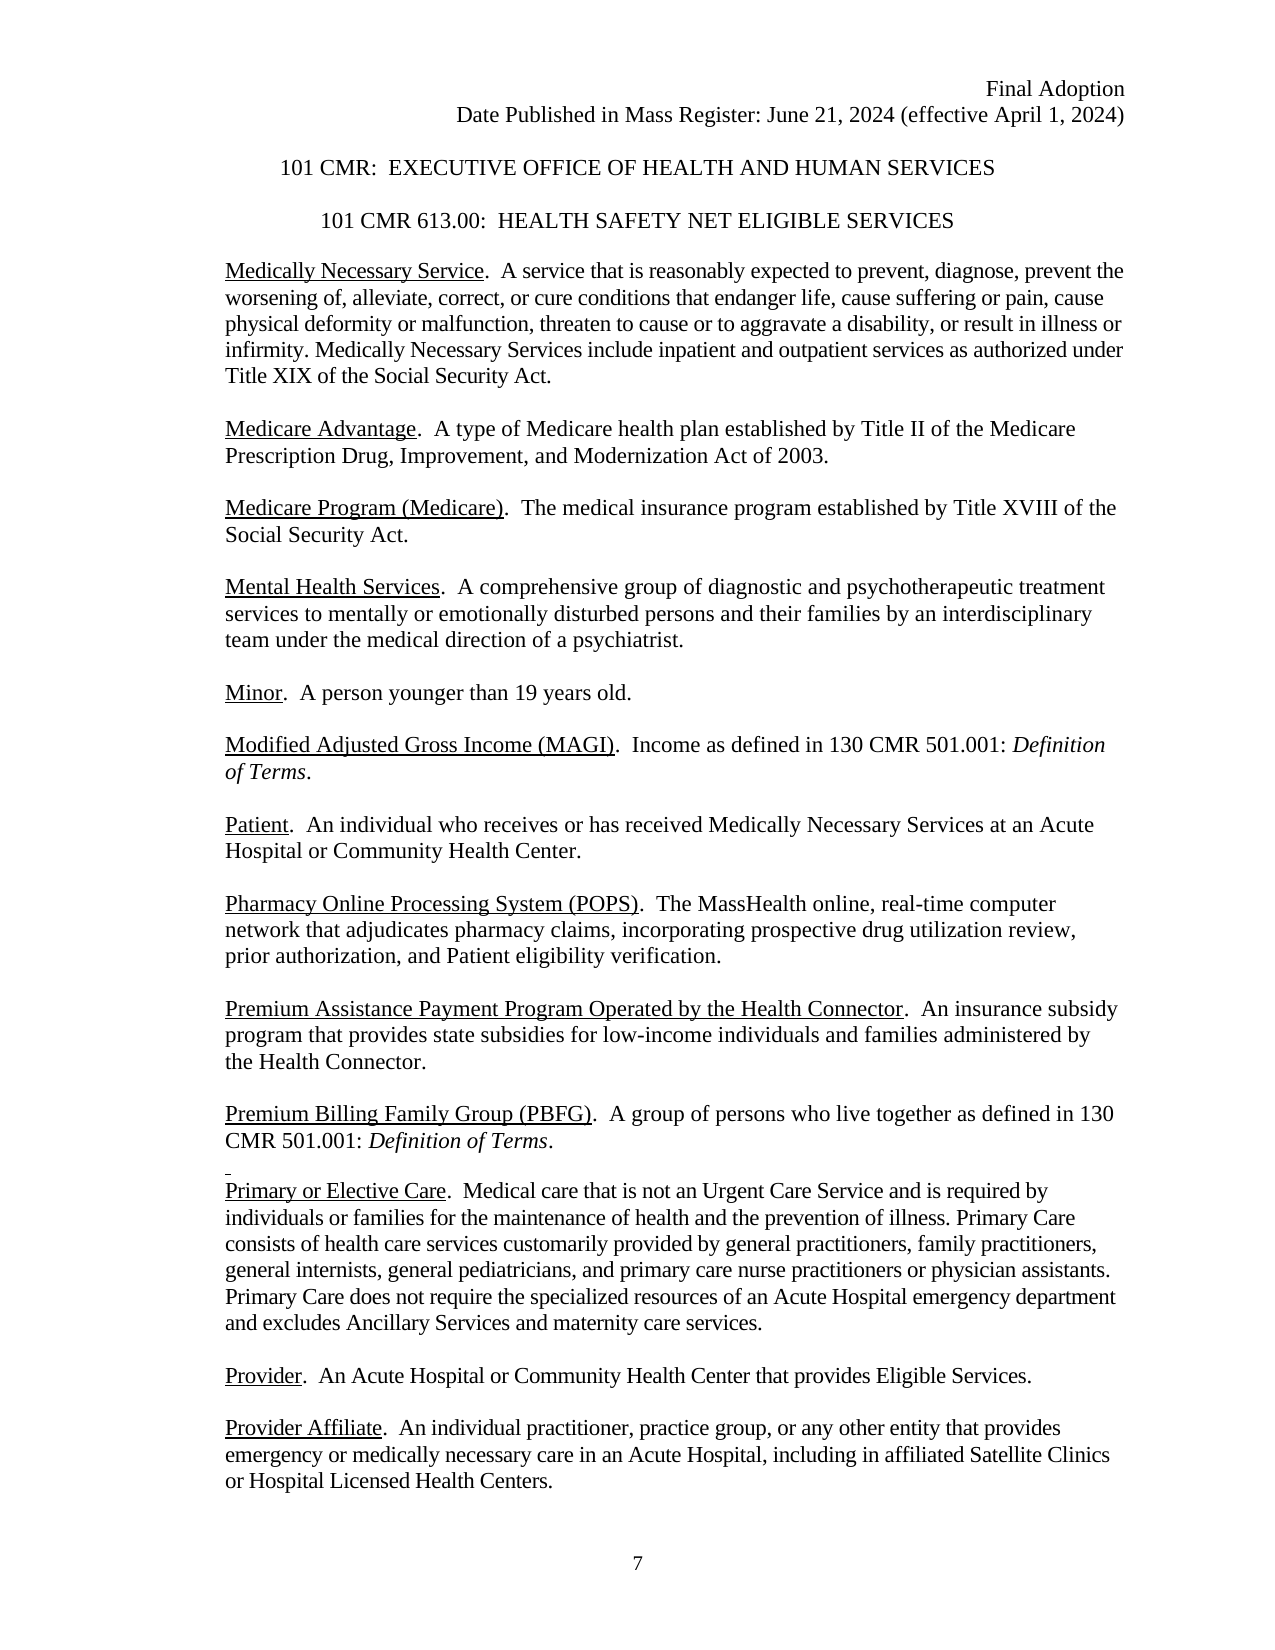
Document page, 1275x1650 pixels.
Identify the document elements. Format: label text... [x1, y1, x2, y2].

text Minor. A person younger than 19 years old. [225, 679, 1125, 705]
text Provider Affiliate. An individual practitioner, practice group, or any other entity that provides emergency or medically necessary care in an Acute Hospital, including in affiliated Satellite Clinics or Hospital Licensed Health Centers. [225, 1414, 1125, 1493]
text Patient. An individual who receives or has received Medically Necessary Services at an Acute Hospital or Community Health Center. [225, 811, 1125, 863]
text Medicare Program (Medicare). The medical insurance program established by Title XVIII of the Social Security Act. [225, 494, 1125, 547]
text Medically Necessary Service. A service that is reasonably expected to prevent, diagnose, prevent the worsening of, alleviate, correct, or cure conditions that endanger life, cause suffering or pain, cause physical deformity or malfunction, threaten to cause or to aggravate a disability, or result in illness or infirmity. Medically Necessary Services include inpatient and outpatient services as authorized under Title XIX of the Social Security Act. [225, 257, 1125, 389]
text Provider. An Acute Hospital or Community Health Center that provides Eligible Services. [225, 1362, 1125, 1388]
text Premium Assistance Payment Program Operated by the Health Connector. An insurance subsidy program that provides state subsidies for low-income individuals and families administered by the Health Connector. [225, 995, 1125, 1074]
text Pharmacy Online Processing System (POPS). The MassHealth online, real-time computer network that adjudicates pharmacy claims, incorporating prospective drug utilization review, prior authorization, and Patient eligibility verification. [225, 890, 1125, 969]
text Mental Health Services. A comprehensive group of diagnostic and psychotherapeutic treatment services to mentally or emotionally disturbed persons and their families by an interdisciplinary team under the medical direction of a psychiatrist. [225, 573, 1125, 652]
text Premium Billing Family Group (PBFG). A group of persons who live together as defined in 130 CMR 501.001: Definition of Terms. [225, 1101, 1125, 1153]
text Modified Adjusted Gross Income (MAGI). Income as defined in 130 CMR 501.001: Definition of Terms. [225, 732, 1125, 784]
text Primary or Elective Care. Medical care that is not an Urgent Care Service and is required by individuals or families for the maintenance of health and the prevention of illness. Primary Care consists of health care services customarily provided by general practitioners, family practitioners, general internists, general pediatricians, and primary care nurse practitioners or physician assistants. Primary Care does not require the specialized resources of an Acute Hospital emergency department and excludes Ancillary Services and maternity care services. [225, 1177, 1125, 1335]
text Medicare Advantage. A type of Medicare health plan established by Title II of the Medicare Prescription Drug, Improvement, and Modernization Act of 2003. [225, 415, 1125, 468]
